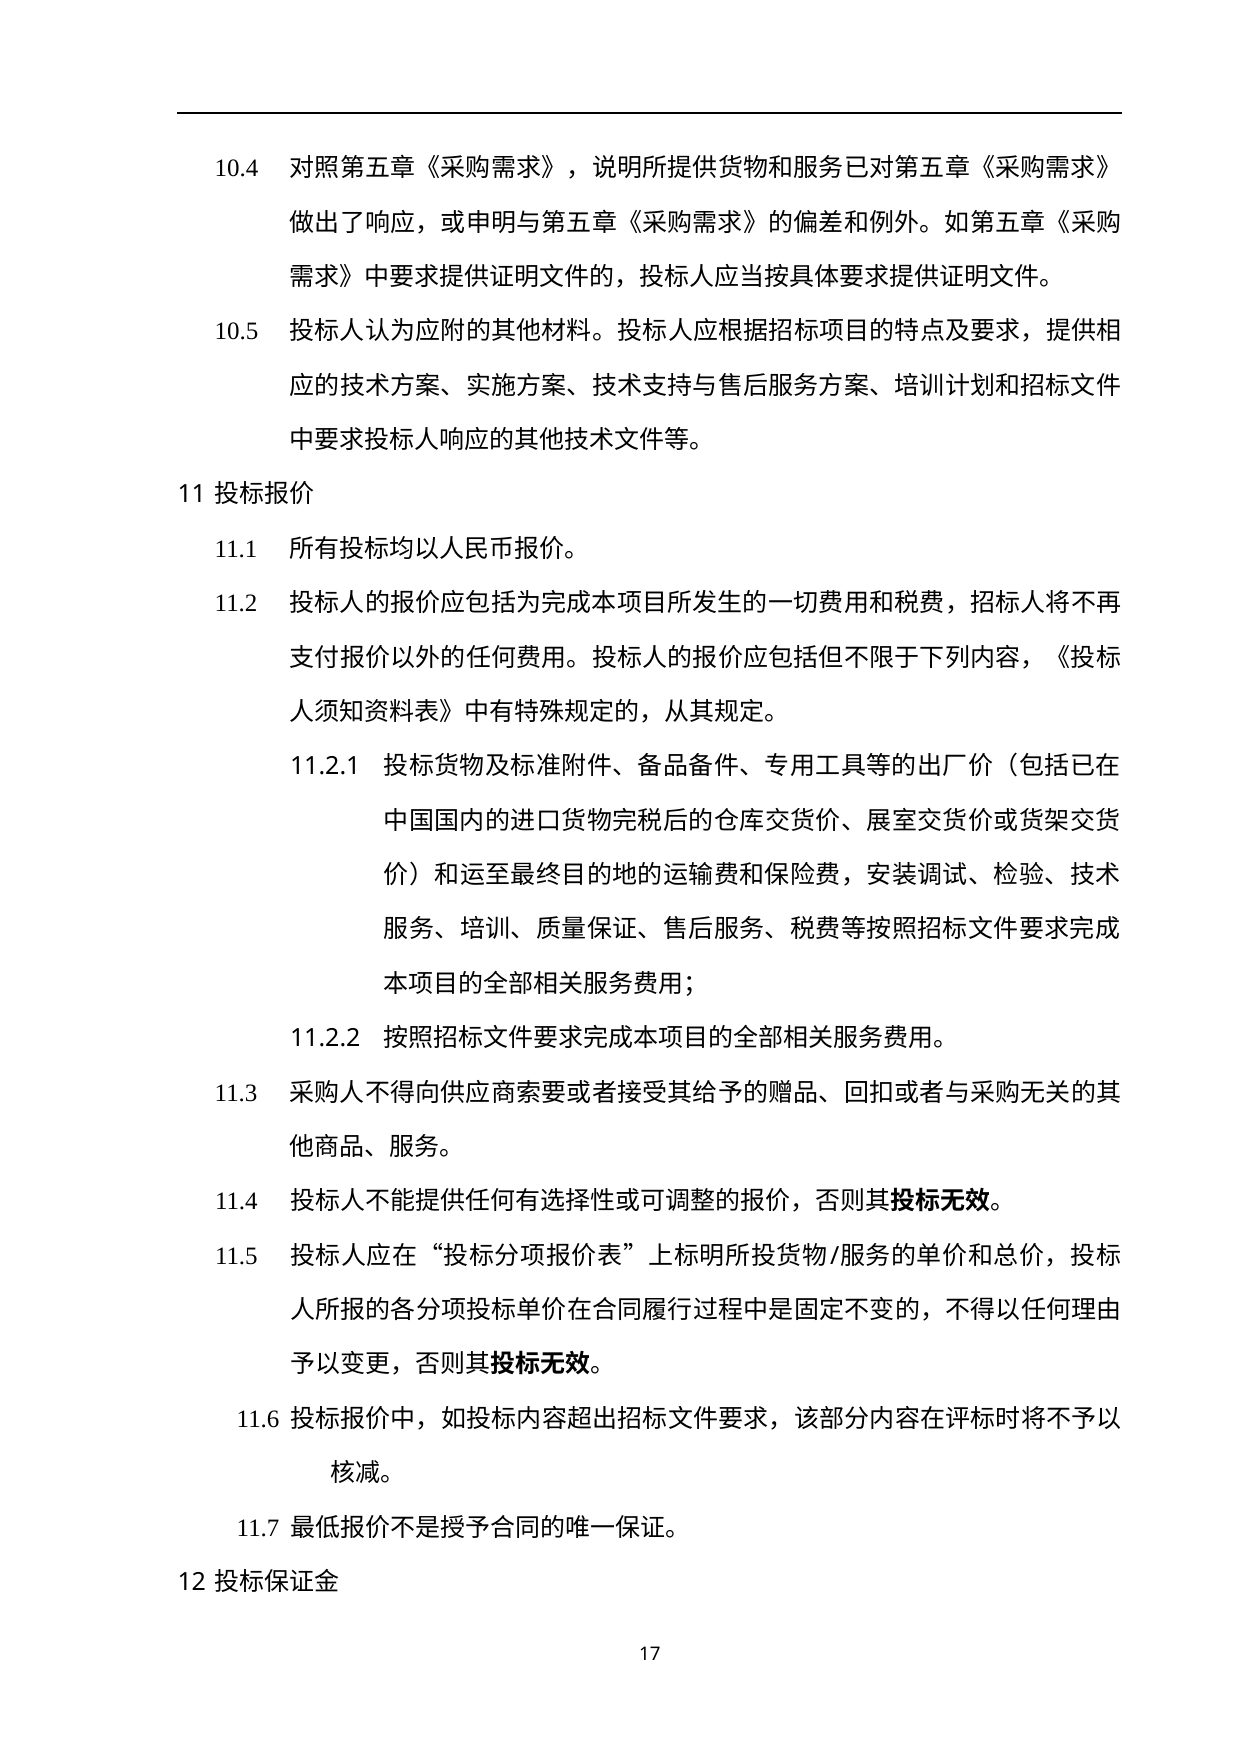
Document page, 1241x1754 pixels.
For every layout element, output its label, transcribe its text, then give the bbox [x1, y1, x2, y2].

list 投标人的报价应包括为完成本项目所发生的一切费用和税费，招标人将不再支付报价以外的任何费用。投标人的报价应包括但不限于下列内容，《投标人须知资料表》中有特殊规定的，从其规定。 [214, 583, 1122, 728]
list 投标人不能提供任何有选择性或可调整的报价，否则其投标无效。 [215, 1181, 1122, 1217]
list 投标保证金 [177, 1561, 1122, 1598]
list 投标报价中，如投标内容超出招标文件要求，该部分内容在评标时将不予以核减。 [236, 1398, 1122, 1489]
list 按照招标文件要求完成本项目的全部相关服务费用。 [290, 1018, 1122, 1054]
list 投标货物及标准附件、备品备件、专用工具等的出厂价（包括已在中国国内的进口货物完税后的仓库交货价、展室交货价或货架交货价）和运至最终目的地的运输费和保险费，安装调试、检验、技术服务、培训、质量保证、售后服务、税费等按照招标文件要求完成本项目的全部相关服务费用； [290, 746, 1122, 999]
list 投标人认为应附的其他材料。投标人应根据招标项目的特点及要求，提供相应的技术方案、实施方案、技术支持与售后服务方案、培训计划和招标文件中要求投标人响应的其他技术文件等。 [214, 311, 1122, 456]
list 最低报价不是授予合同的唯一保证。 [236, 1507, 1122, 1543]
list 投标人应在“投标分项报价表”上标明所投货物/服务的单价和总价，投标人所报的各分项投标单价在合同履行过程中是固定不变的，不得以任何理由予以变更，否则其投标无效。 [215, 1235, 1122, 1380]
list 采购人不得向供应商索要或者接受其给予的赠品、回扣或者与采购无关的其他商品、服务。 [214, 1072, 1122, 1163]
list 投标报价 [177, 474, 1122, 510]
list 对照第五章《采购需求》，说明所提供货物和服务已对第五章《采购需求》做出了响应，或申明与第五章《采购需求》的偏差和例外。如第五章《采购需求》中要求提供证明文件的，投标人应当按具体要求提供证明文件。 [214, 148, 1122, 293]
list 所有投标均以人民币报价。 [214, 528, 1122, 564]
